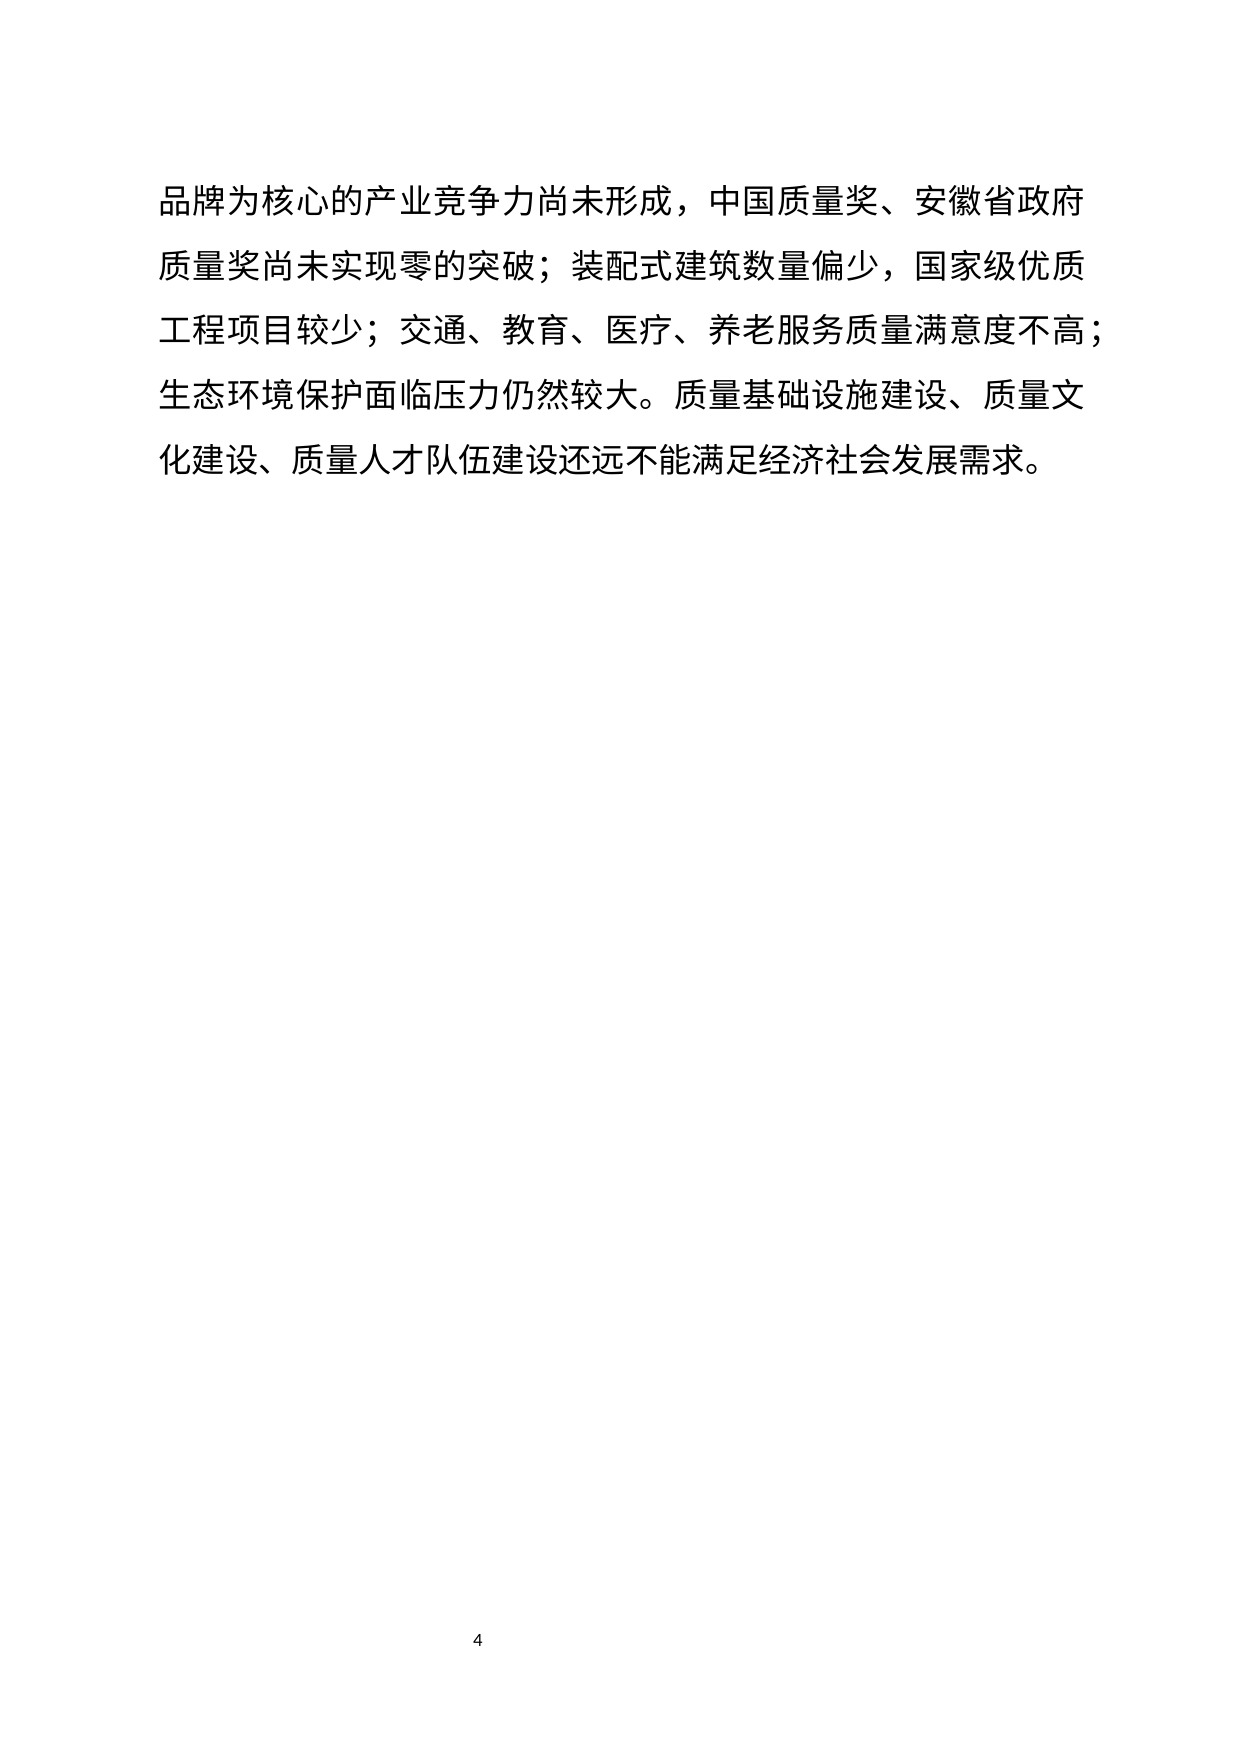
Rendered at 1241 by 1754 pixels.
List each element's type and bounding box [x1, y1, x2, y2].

list [158, 162, 1088, 485]
